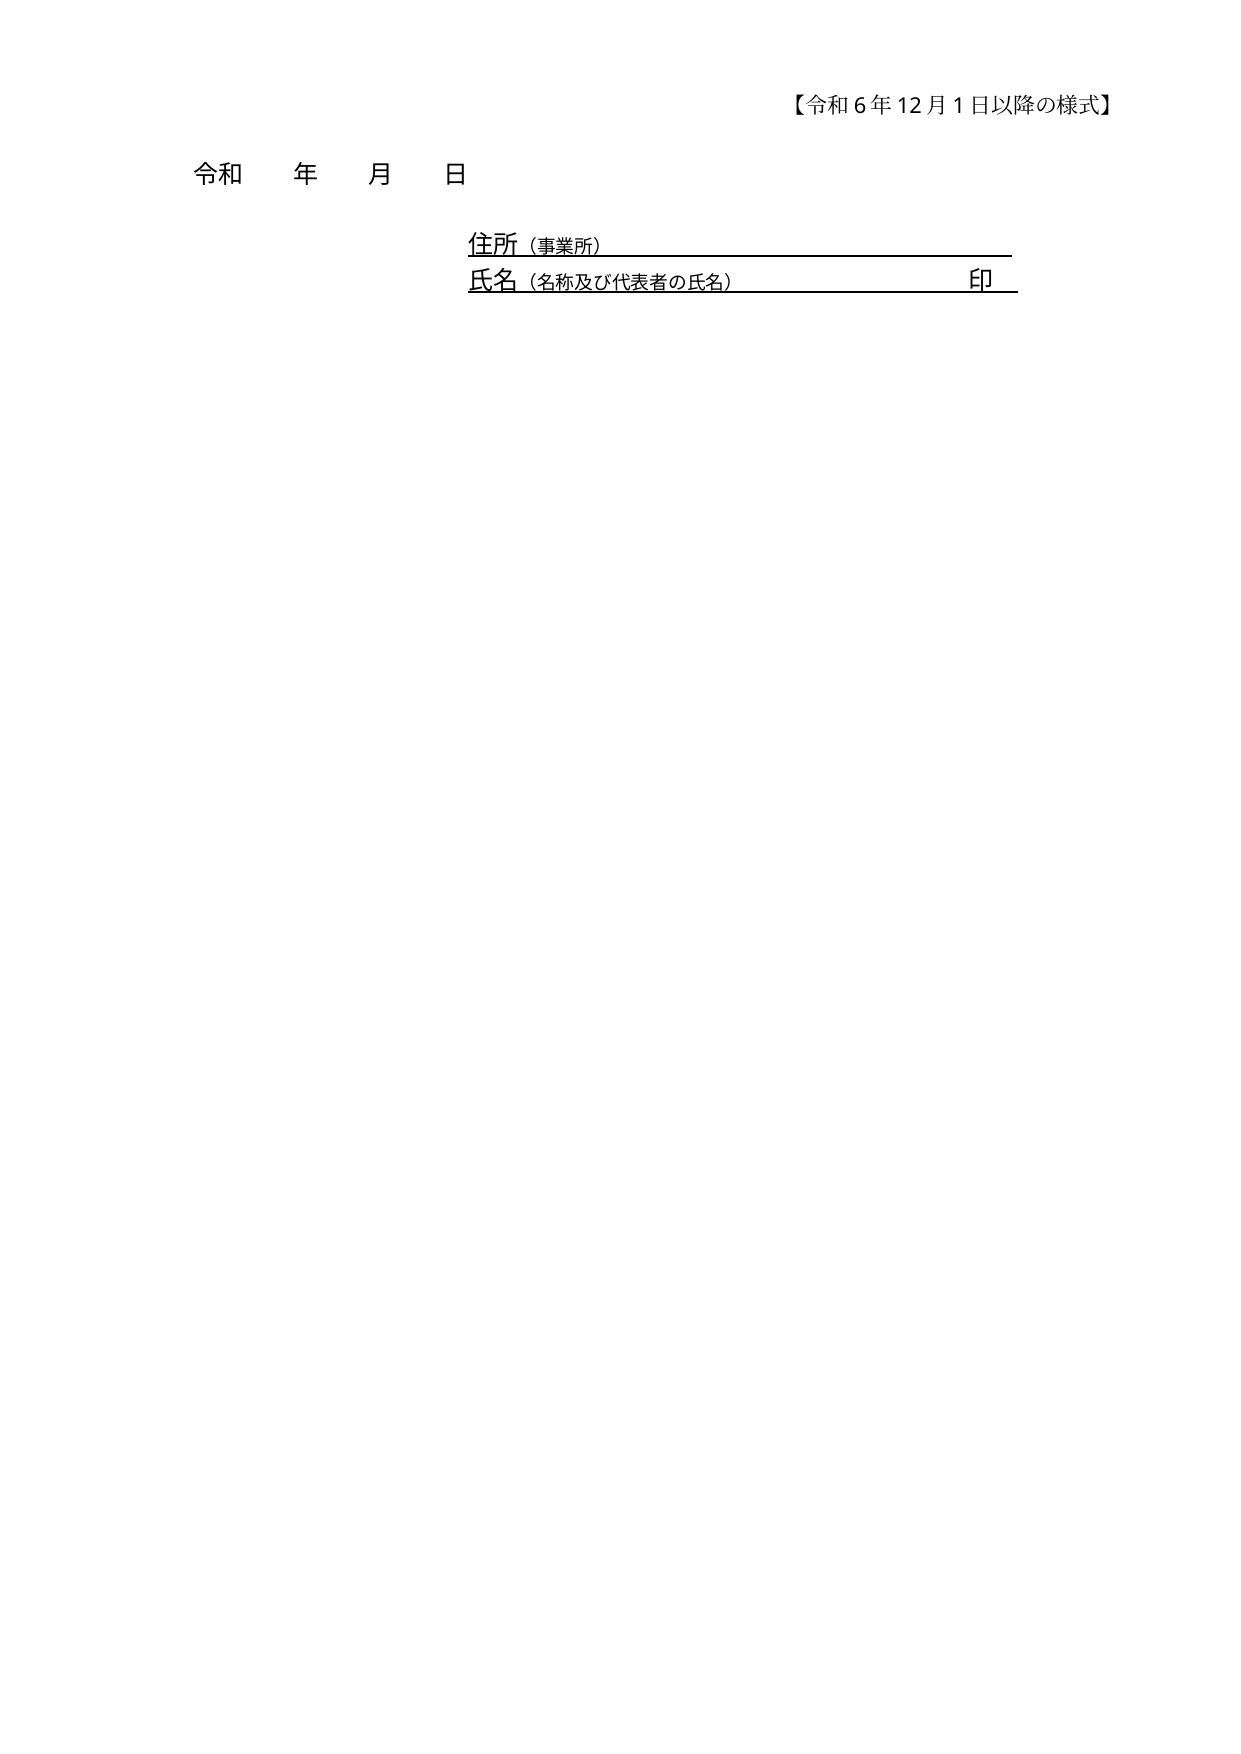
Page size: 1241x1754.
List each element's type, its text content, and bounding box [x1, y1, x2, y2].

text 令和 年 月 日 [118, 154, 1122, 191]
text 氏名（名称及び代表者の氏名） 印 [118, 261, 1122, 297]
text 住所（事業所） [118, 224, 1122, 261]
